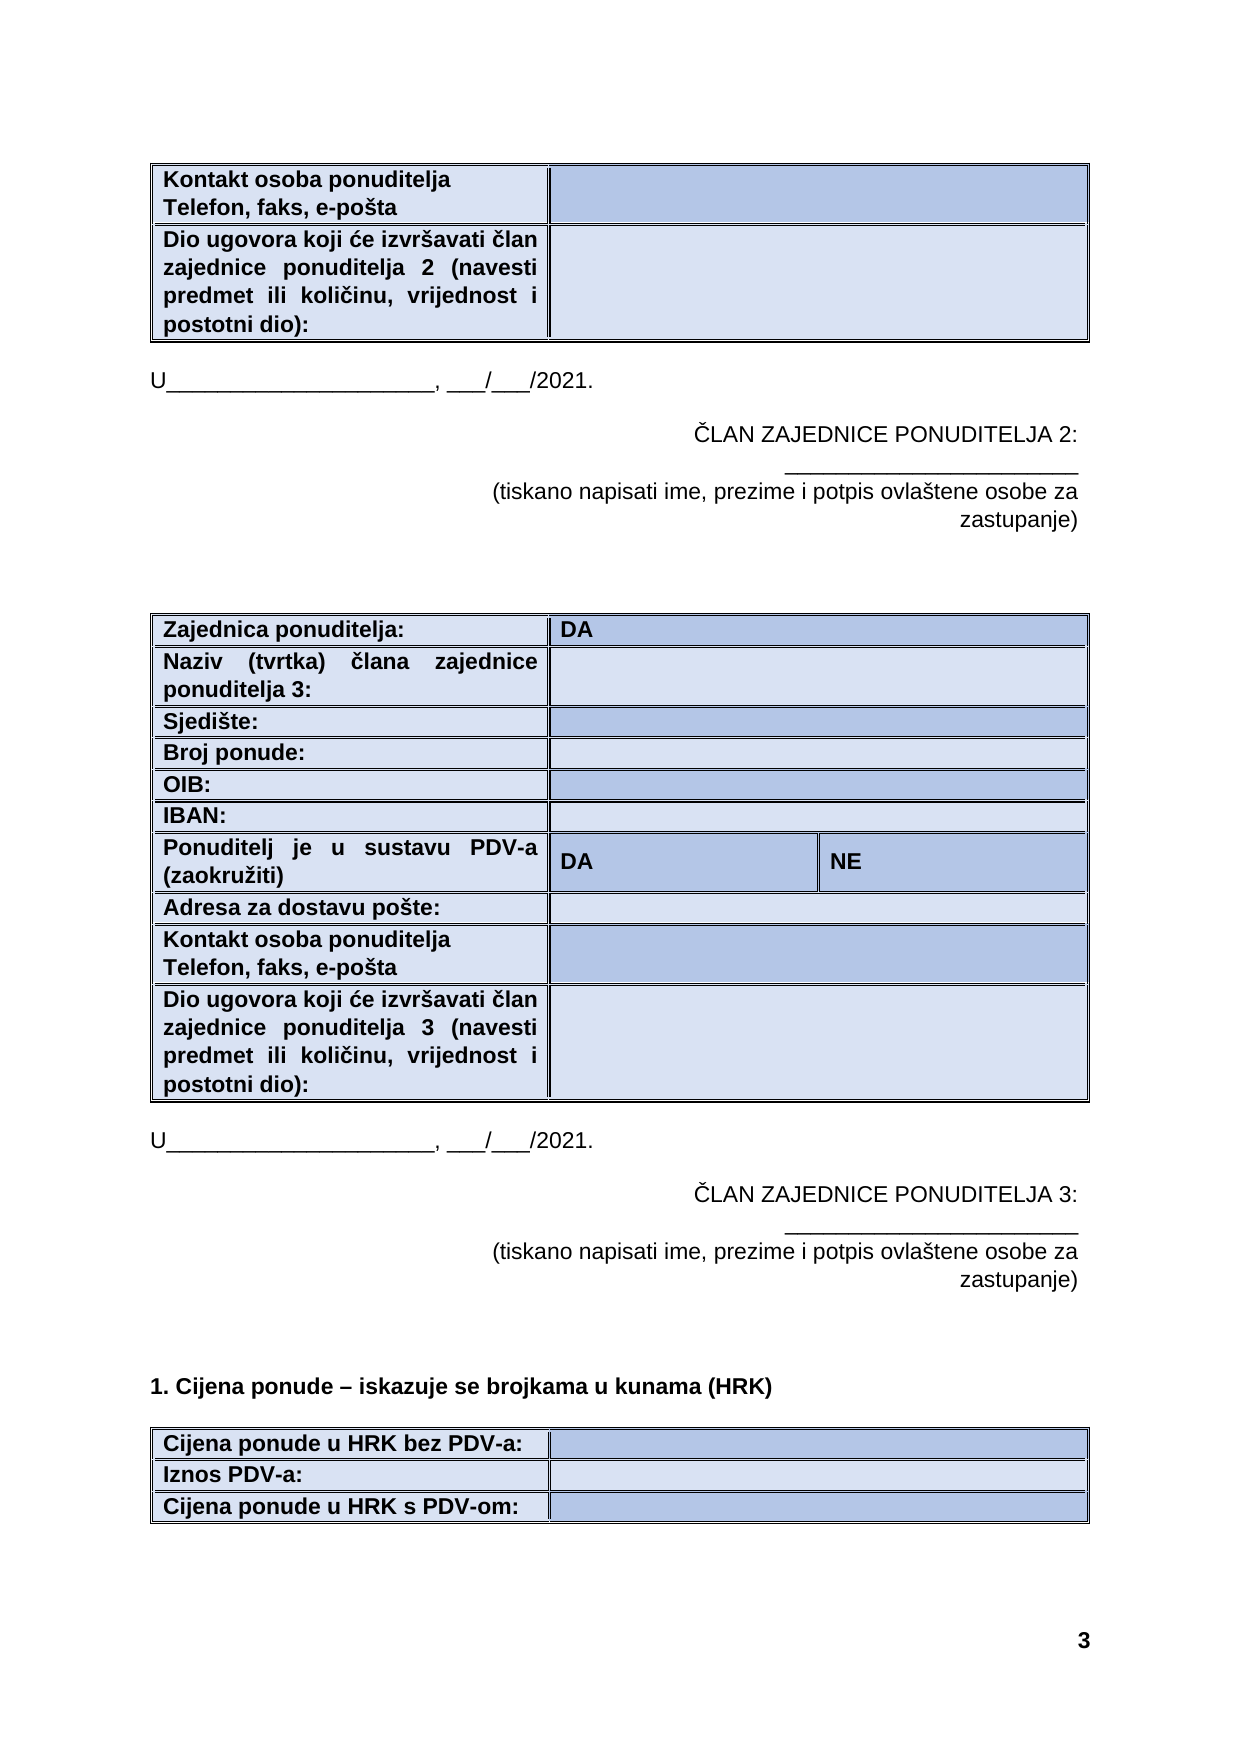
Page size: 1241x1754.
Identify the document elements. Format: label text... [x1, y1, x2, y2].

table_header Cijena ponude u HRK bez PDV-a: [153, 1430, 549, 1458]
table_cell [549, 166, 1087, 222]
table_cell [549, 1458, 1089, 1490]
table_cell [549, 799, 1089, 831]
table_cell [549, 736, 1089, 768]
table_header DA [549, 616, 1087, 645]
table_cell [551, 923, 1087, 982]
table_cell [549, 223, 1087, 339]
table_cell NE [819, 831, 1089, 891]
table_cell Broj ponude: [152, 736, 549, 768]
table_header ČLAN ZAJEDNICE PONUDITELJA 3: _______________________ (tiskano napisati ime, prezime i potpis ovlaštene osobe za zastupanje) [430, 1181, 1089, 1295]
table_header Zajednica ponuditelja: [152, 614, 549, 645]
table_cell [549, 1490, 1087, 1521]
table_cell OIB: [152, 768, 549, 799]
table_header ČLAN ZAJEDNICE PONUDITELJA 2: _______________________ (tiskano napisati ime, prezime i potpis ovlaštene osobe za zastupanje) [430, 421, 1089, 535]
table_cell [551, 645, 1087, 705]
table_header [549, 1430, 1087, 1458]
table_cell Iznos PDV-a: [152, 1458, 549, 1490]
table_cell DA [551, 834, 817, 891]
table_cell Dio ugovora koji će izvršavati član zajednice ponuditelja 3 (navesti predmet ili količinu, vrijednost i postotni dio): [153, 983, 549, 1099]
table_cell [549, 983, 1087, 1099]
table_cell [551, 705, 1087, 736]
text U_____________________, ___/___/2021. [150, 1127, 1090, 1154]
text 1. Cijena ponude – iskazuje se brojkama u kunama (HRK) [150, 1373, 1090, 1399]
table_cell IBAN: [152, 799, 549, 831]
table_cell Ponuditelj je u sustavu PDV-a (zaokružiti) [152, 831, 549, 891]
table_cell Kontakt osoba ponuditelja Telefon, faks, e-pošta [153, 164, 549, 222]
table_cell Naziv (tvrtka) člana zajednice ponuditelja 3: [153, 645, 547, 705]
table_cell Sjedište: [153, 705, 547, 736]
table_cell [549, 891, 1089, 922]
table_cell Adresa za dostavu pošte: [152, 891, 549, 922]
table_cell Dio ugovora koji će izvršavati član zajednice ponuditelja 2 (navesti predmet ili količinu, vrijednost i postotni dio): [153, 223, 549, 339]
table_cell [549, 768, 1089, 799]
table_cell Kontakt osoba ponuditelja Telefon, faks, e-pošta [153, 923, 547, 982]
text U_____________________, ___/___/2021. [150, 367, 1090, 394]
table_cell Cijena ponude u HRK s PDV-om: [153, 1490, 549, 1521]
